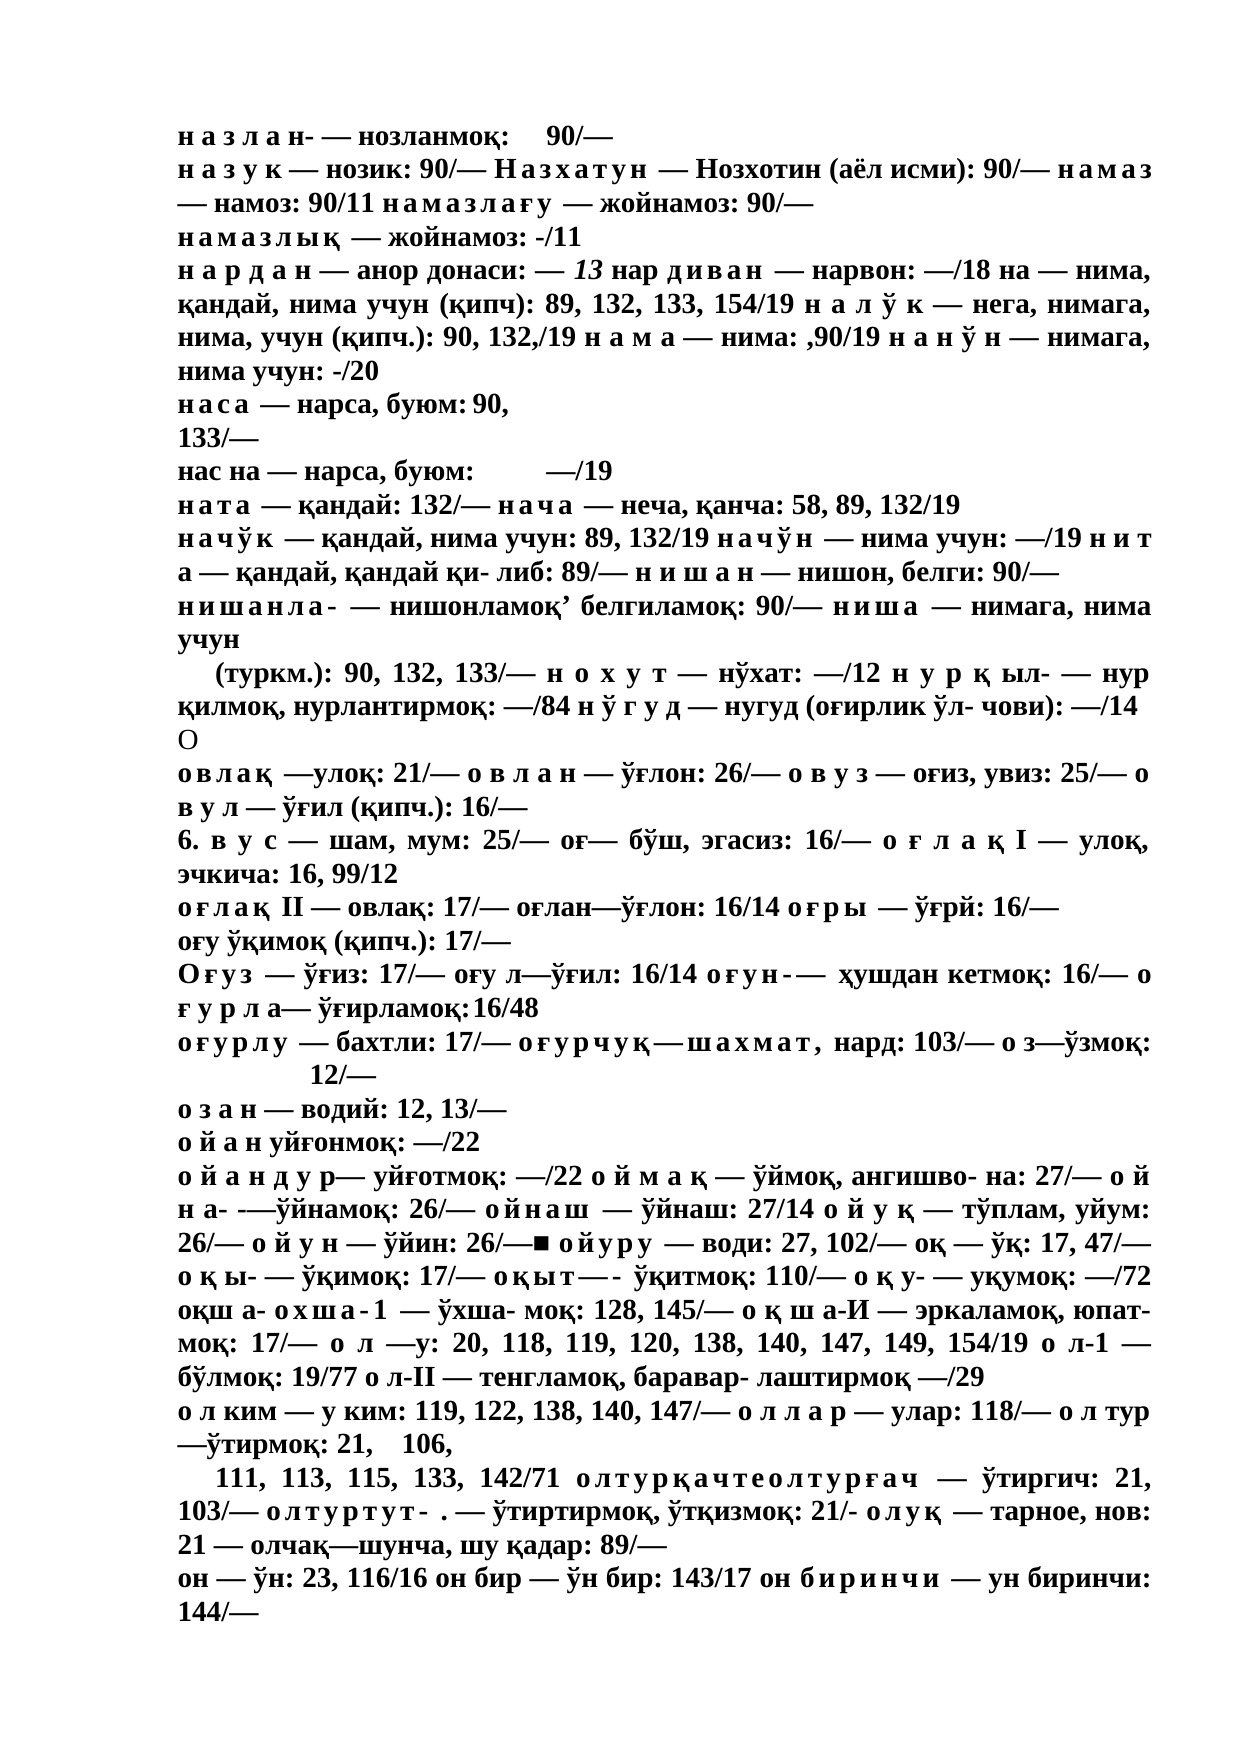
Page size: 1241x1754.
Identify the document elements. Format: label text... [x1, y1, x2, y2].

text он — ўн: 23, 116/16 он бир — ўн бир: 143/17 он биринчи — ун биринчи: 144/— [177, 1560, 1152, 1627]
text начўк — қандай, нима учун: 89, 132/19 начўн — нима учун: —/19 н и т а — қандай, қандай қи- либ: 89/— н и ш а н — нишон, белги: 90/— [177, 521, 1152, 588]
text наса — нарса, буюм: 90, [177, 386, 1152, 420]
text 6. в у с — шам, мум: 25/— оғ— бўш, эгасиз: 16/— о ғ л а қ I — улоқ, эчкича: 16, 99/12 [177, 822, 1152, 889]
text намазлық — жойнамоз: -/11 [177, 219, 1152, 252]
text н а р д а н — анор донаси: — 13 нар диван — нарвон: —/18 на — нима, қандай, нима учун (қипч): 89, 132, 133, 154/19 н а л ў к — нега, нимага, нима, учун (қипч.): 90, 132,/19 н а м а — нима: ,90/19 н а н ў н — нимага, нима учун: -/20 [177, 252, 1152, 386]
text 133/— [177, 420, 1152, 453]
text О [177, 722, 1152, 755]
text нишанла- — нишонламоқ’ белгиламоқ: 90/— ниша — нимага, нима учун [177, 588, 1152, 655]
text ната — қандай: 132/— нача — неча, қанча: 58, 89, 132/19 [177, 487, 1152, 521]
text о й а н д у р— уйғотмоқ: —/22 о й м а қ — ўймоқ, ангишво- на: 27/— о й н а- -—ўйнамоқ: 26/— ойнаш — ўйнаш: 27/14 о й у қ — тўплам, уйум: 26/— о й у н — ўйин: 26/—■ ойуру — води: 27, 102/— оқ — ўқ: 17, 47/— о қ ы- — ўқимоқ: 17/— оқыт—- ўқитмоқ: 110/— о қ у- — уқумоқ: —/72 оқш а- охша-1 — ўхша- моқ: 128, 145/— о қ ш а-И — эркаламоқ, юпат- моқ: 17/— о л —у: 20, 118, 119, 120, 138, 140, 147, 149, 154/19 о л-1 — бўлмоқ: 19/77 о л-II — тенгламоқ, баравар- лаштирмоқ —/29 [177, 1158, 1152, 1393]
text овлақ —улоқ: 21/— о в л а н — ўғлон: 26/— о в у з — оғиз, увиз: 25/— о в у л — ўғил (қипч.): 16/— [177, 755, 1152, 822]
text оғурлу — бахтли: 17/— оғурчуқ—шахмат, нард: 103/— о з—ўзмоқ: 12/— [177, 1024, 1152, 1091]
text оғлақ II — овлақ: 17/— оғлан—ўғлон: 16/14 оғры — ўғрй: 16/— [177, 889, 1152, 923]
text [177, 118, 1152, 152]
text о л ким — у ким: 119, 122, 138, 140, 147/— о л л а р — улар: 118/— о л тур—ўтирмоқ: 21, 106, [177, 1393, 1152, 1460]
text (туркм.): 90, 132, 133/— н о х у т — нўхат: —/12 н у р қ ыл- — нур қилмоқ, нурлантирмоқ: —/84 н ў г у д — нугуд (оғирлик ўл- чови): —/14 [177, 655, 1152, 722]
text 111, 113, 115, 133, 142/71 олтурқачтеолтурғач — ўтиргич: 21, 103/— олтуртут- . — ўтиртирмоқ, ўтқизмоқ: 21/- олуқ — тарное, нов: 21 — олчақ—шунча, шу қадар: 89/— [177, 1460, 1152, 1560]
text Оғуз — ўғиз: 17/— оғу л—ўғил: 16/14 оғун-— ҳушдан кетмоқ: 16/— о ғ у р л а— ўғирламоқ: 16/48 [177, 957, 1152, 1024]
text о з а н — водий: 12, 13/— [177, 1091, 1152, 1124]
text оғу ўқимоқ (қипч.): 17/— [177, 923, 1152, 957]
text нас на — нарса, буюм: —/19 [177, 453, 1152, 487]
text о й а н уйғонмоқ: —/22 [177, 1124, 1152, 1158]
text н а з у к — нозик: 90/— Назхатун — Нозхотин (аёл исми): 90/— намаз — намоз: 90/11 намазлағу — жойнамоз: 90/— [177, 152, 1152, 219]
